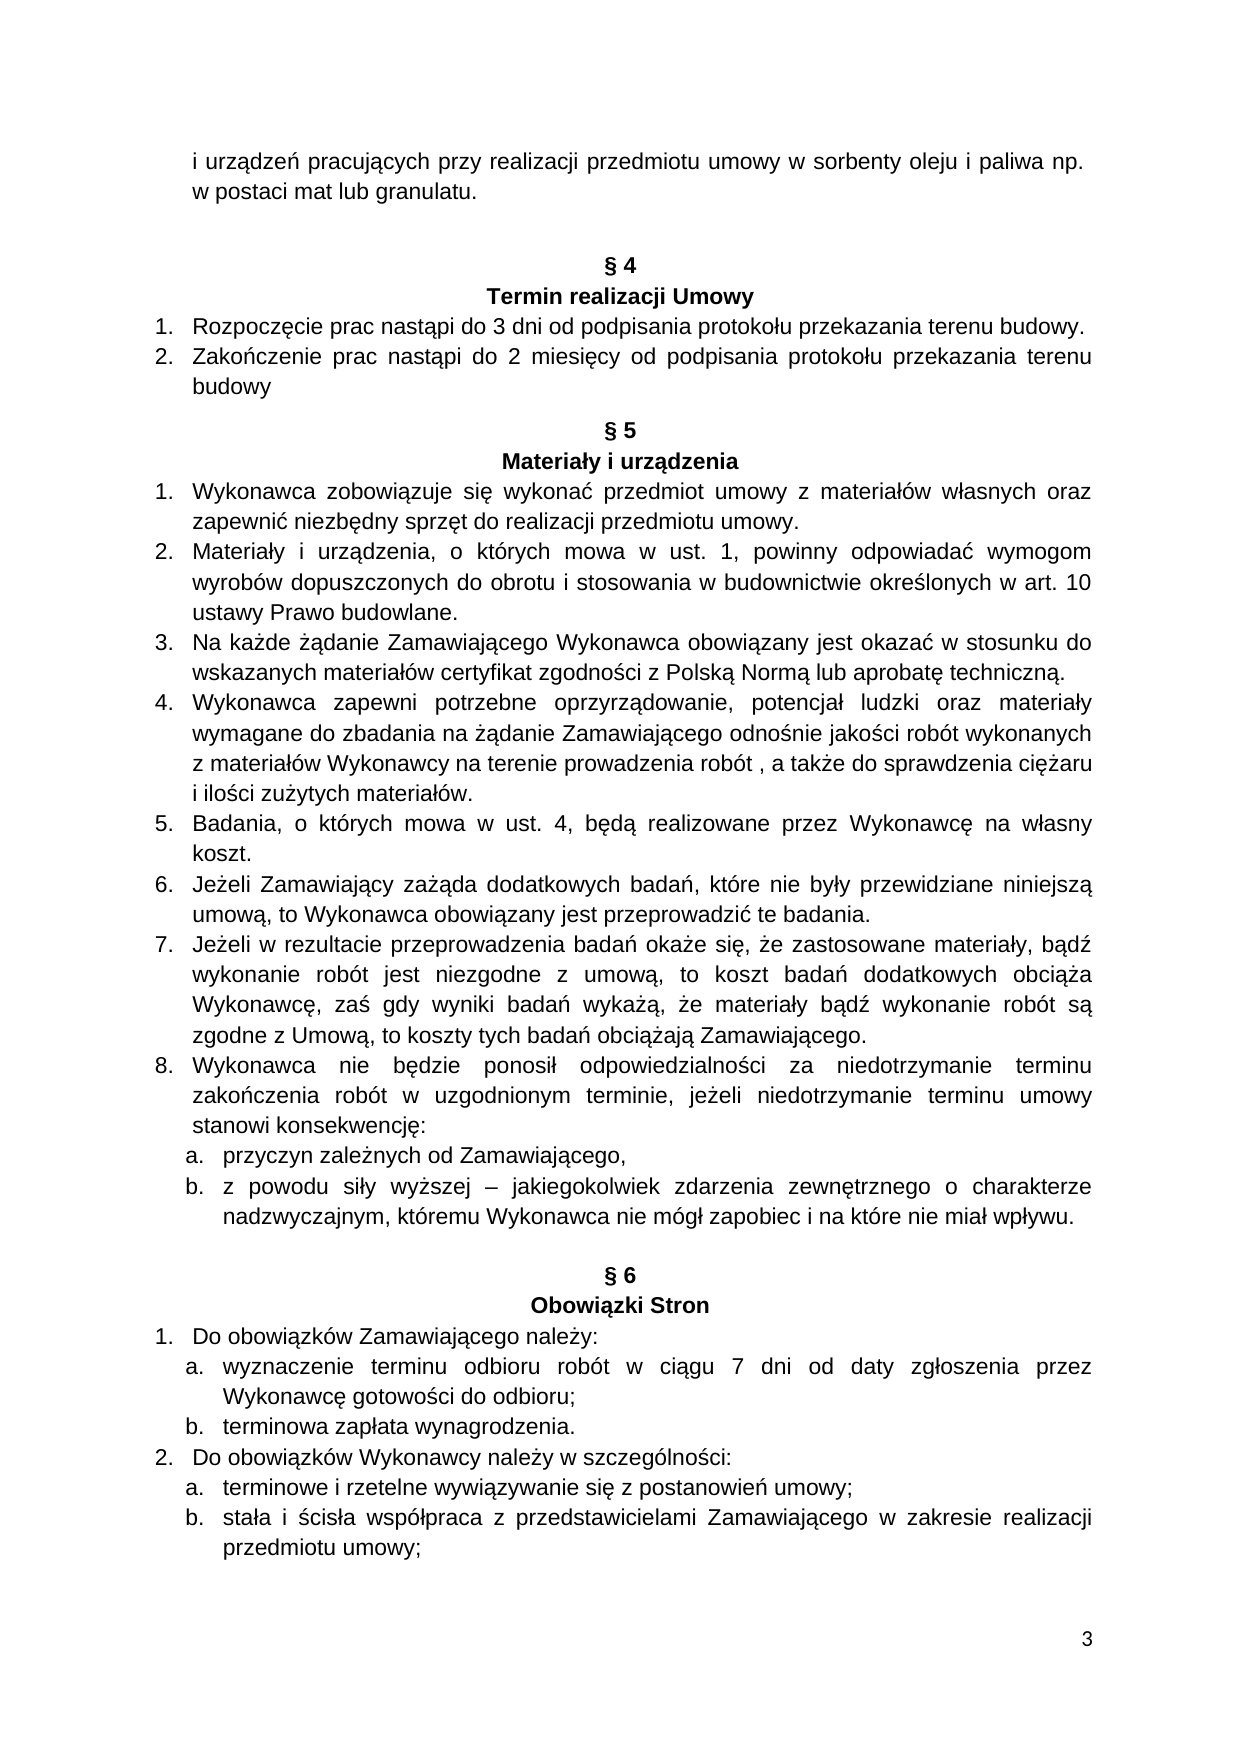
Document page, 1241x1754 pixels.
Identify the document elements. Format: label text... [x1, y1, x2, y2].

list Badania, o których mowa w ust. 4, będą realizowane przez Wykonawcę na własny koszt. [154, 810, 1093, 867]
list Do obowiązków Wykonawcy należy w szczególności: [154, 1443, 1093, 1470]
list wyznaczenie terminu odbioru robót w ciągu 7 dni od daty zgłoszenia przez Wykonawcę gotowości do odbioru; [185, 1353, 1093, 1409]
text Materiały i urządzenia [148, 448, 1093, 474]
list Wykonawca zobowiązuje się wykonać przedmiot umowy z materiałów własnych oraz zapewnić niezbędny sprzęt do realizacji przedmiotu umowy. [154, 478, 1093, 534]
list Do obowiązków Zamawiającego należy: [154, 1323, 1093, 1349]
list Rozpoczęcie prac nastąpi do 3 dni od podpisania protokołu przekazania terenu budowy. [154, 313, 1093, 339]
list terminowe i rzetelne wywiązywanie się z postanowień umowy; [185, 1474, 1093, 1500]
text Obowiązki Stron [148, 1292, 1093, 1319]
list Zakończenie prac nastąpi do 2 miesięcy od podpisania protokołu przekazania terenu budowy [154, 343, 1093, 399]
list przyczyn zależnych od Zamawiającego, [185, 1142, 1093, 1169]
list Wykonawca nie będzie ponosił odpowiedzialności za niedotrzymanie terminu zakończenia robót w uzgodnionym terminie, jeżeli niedotrzymanie terminu umowy stanowi konsekwencję: [154, 1052, 1093, 1139]
list z powodu siły wyższej – jakiegokolwiek zdarzenia zewnętrznego o charakterze nadzwyczajnym, któremu Wykonawca nie mógł zapobiec i na które nie miał wpływu. [185, 1173, 1093, 1229]
list Materiały i urządzenia, o których mowa w ust. 1, powinny odpowiadać wymogom wyrobów dopuszczonych do obrotu i stosowania w budownictwie określonych w art. 10 ustawy Prawo budowlane. [154, 538, 1093, 625]
list Na każde żądanie Zamawiającego Wykonawca obowiązany jest okazać w stosunku do wskazanych materiałów certyfikat zgodności z Polską Normą lub aprobatę techniczną. [154, 629, 1093, 686]
text § 4 [148, 252, 1093, 279]
list Jeżeli Zamawiający zażąda dodatkowych badań, które nie były przewidziane niniejszą umową, to Wykonawca obowiązany jest przeprowadzić te badania. [154, 871, 1093, 927]
list Jeżeli w rezultacie przeprowadzenia badań okaże się, że zastosowane materiały, bądź wykonanie robót jest niezgodne z umową, to koszt badań dodatkowych obciąża Wykonawcę, zaś gdy wyniki badań wykażą, że materiały bądź wykonanie robót są zgodne z Umową, to koszty tych badań obciążają Zamawiającego. [154, 931, 1093, 1048]
list terminowa zapłata wynagrodzenia. [185, 1413, 1093, 1440]
text § 6 [148, 1262, 1093, 1289]
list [154, 148, 1093, 204]
text Termin realizacji Umowy [148, 283, 1093, 309]
text § 5 [148, 417, 1093, 444]
list stała i ścisła współpraca z przedstawicielami Zamawiającego w zakresie realizacji przedmiotu umowy; [185, 1504, 1093, 1561]
list Wykonawca zapewni potrzebne oprzyrządowanie, potencjał ludzki oraz materiały wymagane do zbadania na żądanie Zamawiającego odnośnie jakości robót wykonanych z materiałów Wykonawcy na terenie prowadzenia robót , a także do sprawdzenia ciężaru i ilości zużytych materiałów. [154, 689, 1093, 806]
